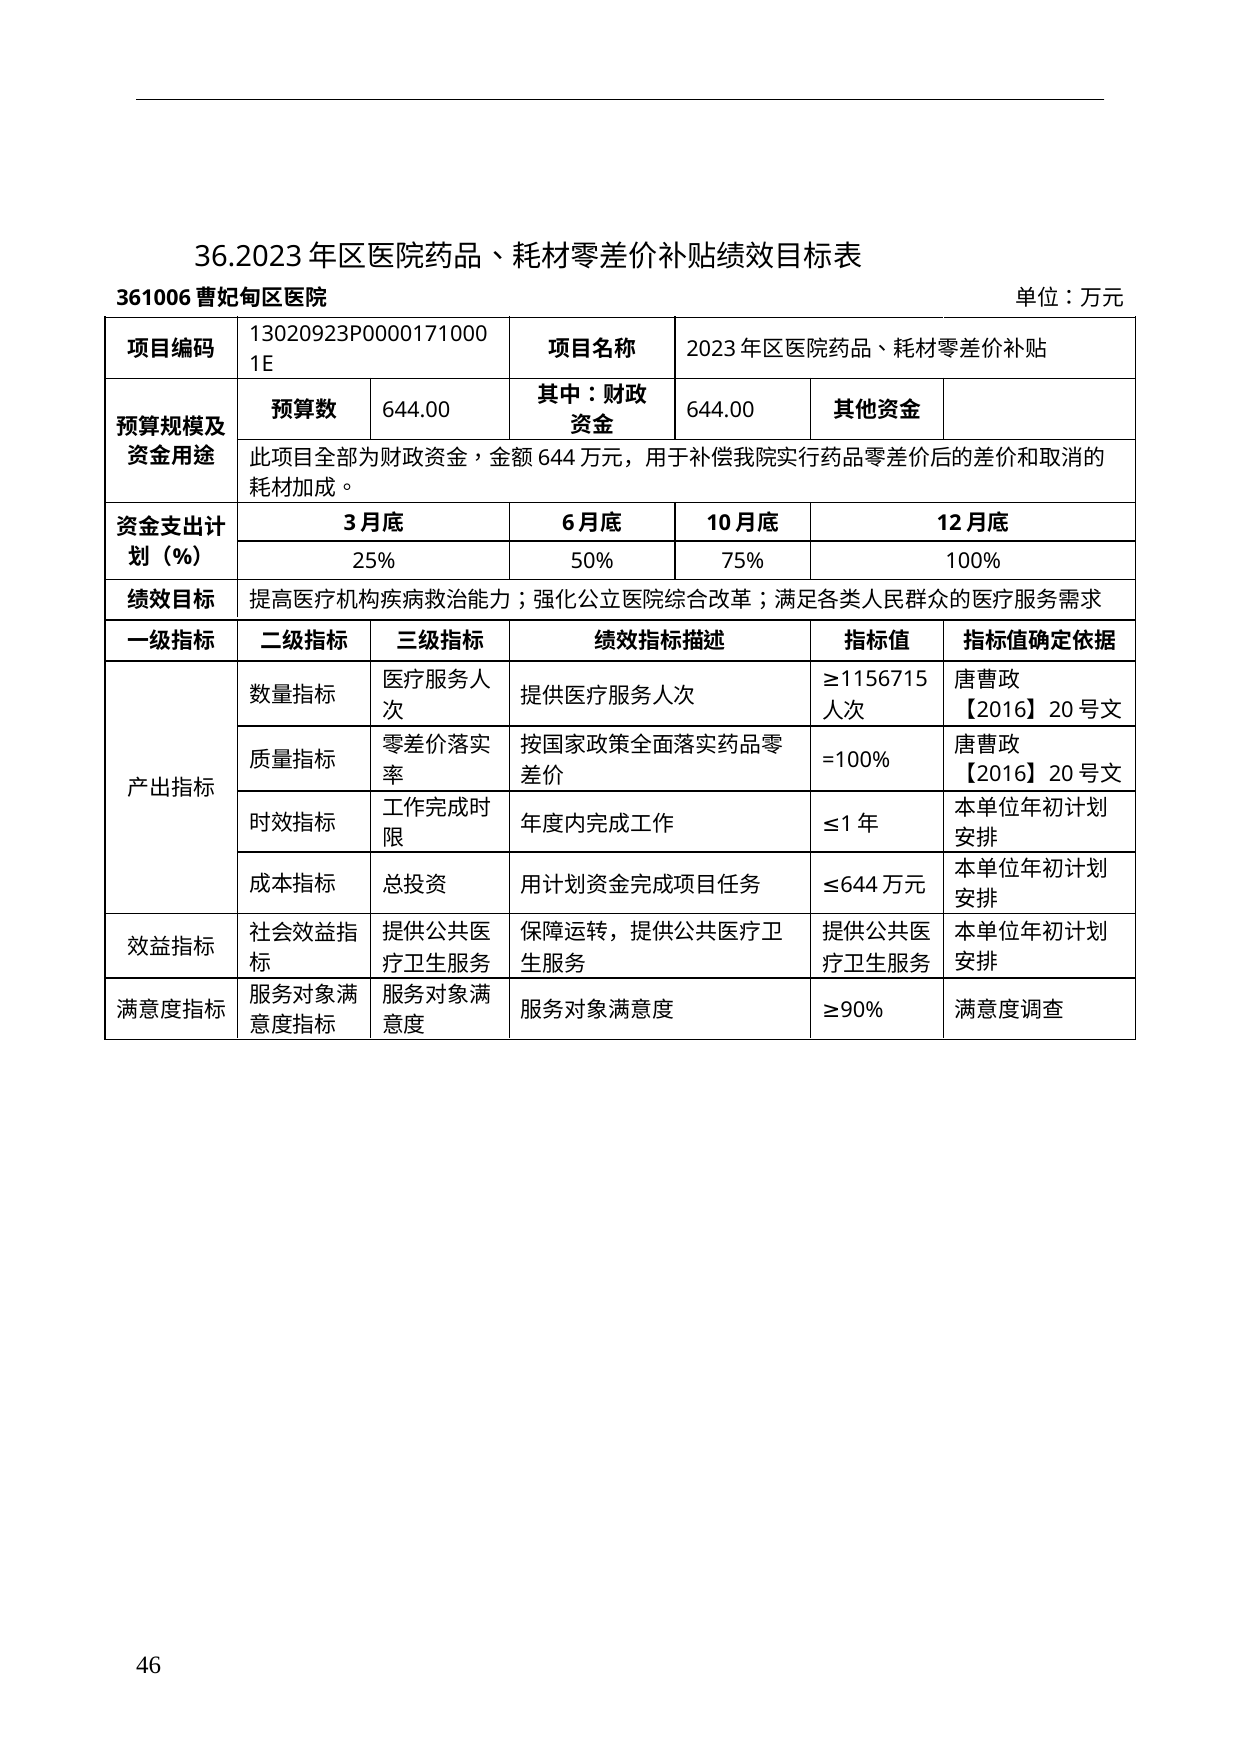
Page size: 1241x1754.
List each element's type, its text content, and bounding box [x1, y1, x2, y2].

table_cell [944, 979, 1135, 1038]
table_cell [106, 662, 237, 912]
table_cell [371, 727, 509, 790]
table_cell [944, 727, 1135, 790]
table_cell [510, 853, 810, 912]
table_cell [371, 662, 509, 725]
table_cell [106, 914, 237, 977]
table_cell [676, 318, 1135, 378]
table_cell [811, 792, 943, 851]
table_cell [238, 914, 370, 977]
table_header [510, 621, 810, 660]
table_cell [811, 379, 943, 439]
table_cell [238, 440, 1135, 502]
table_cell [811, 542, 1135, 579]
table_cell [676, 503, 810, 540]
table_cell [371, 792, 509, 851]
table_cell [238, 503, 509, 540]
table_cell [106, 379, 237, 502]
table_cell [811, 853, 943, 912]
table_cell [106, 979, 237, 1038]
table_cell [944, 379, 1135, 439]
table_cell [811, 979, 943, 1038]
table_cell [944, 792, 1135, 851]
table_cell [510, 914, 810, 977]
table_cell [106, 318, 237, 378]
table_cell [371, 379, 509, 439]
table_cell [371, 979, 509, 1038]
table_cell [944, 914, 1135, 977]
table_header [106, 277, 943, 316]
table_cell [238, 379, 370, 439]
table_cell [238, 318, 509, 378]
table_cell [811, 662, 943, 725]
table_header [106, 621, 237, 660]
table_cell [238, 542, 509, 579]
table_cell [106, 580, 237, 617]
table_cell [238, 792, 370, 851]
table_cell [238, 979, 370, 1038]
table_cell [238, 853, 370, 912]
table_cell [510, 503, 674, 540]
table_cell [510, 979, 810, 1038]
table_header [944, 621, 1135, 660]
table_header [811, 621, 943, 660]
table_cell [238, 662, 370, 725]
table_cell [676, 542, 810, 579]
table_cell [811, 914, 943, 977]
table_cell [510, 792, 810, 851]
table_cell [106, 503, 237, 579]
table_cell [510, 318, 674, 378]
text 36.2023年区医院药品、耗材零差价补贴绩效目标表 [136, 235, 1104, 275]
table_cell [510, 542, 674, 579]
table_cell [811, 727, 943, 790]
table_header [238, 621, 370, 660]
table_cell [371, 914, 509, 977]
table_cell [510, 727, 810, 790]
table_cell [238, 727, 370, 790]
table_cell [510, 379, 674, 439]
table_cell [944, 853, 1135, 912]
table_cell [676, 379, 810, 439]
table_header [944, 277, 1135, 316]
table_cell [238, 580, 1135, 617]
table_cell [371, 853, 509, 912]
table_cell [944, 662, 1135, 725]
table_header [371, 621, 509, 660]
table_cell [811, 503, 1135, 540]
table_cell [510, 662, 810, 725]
